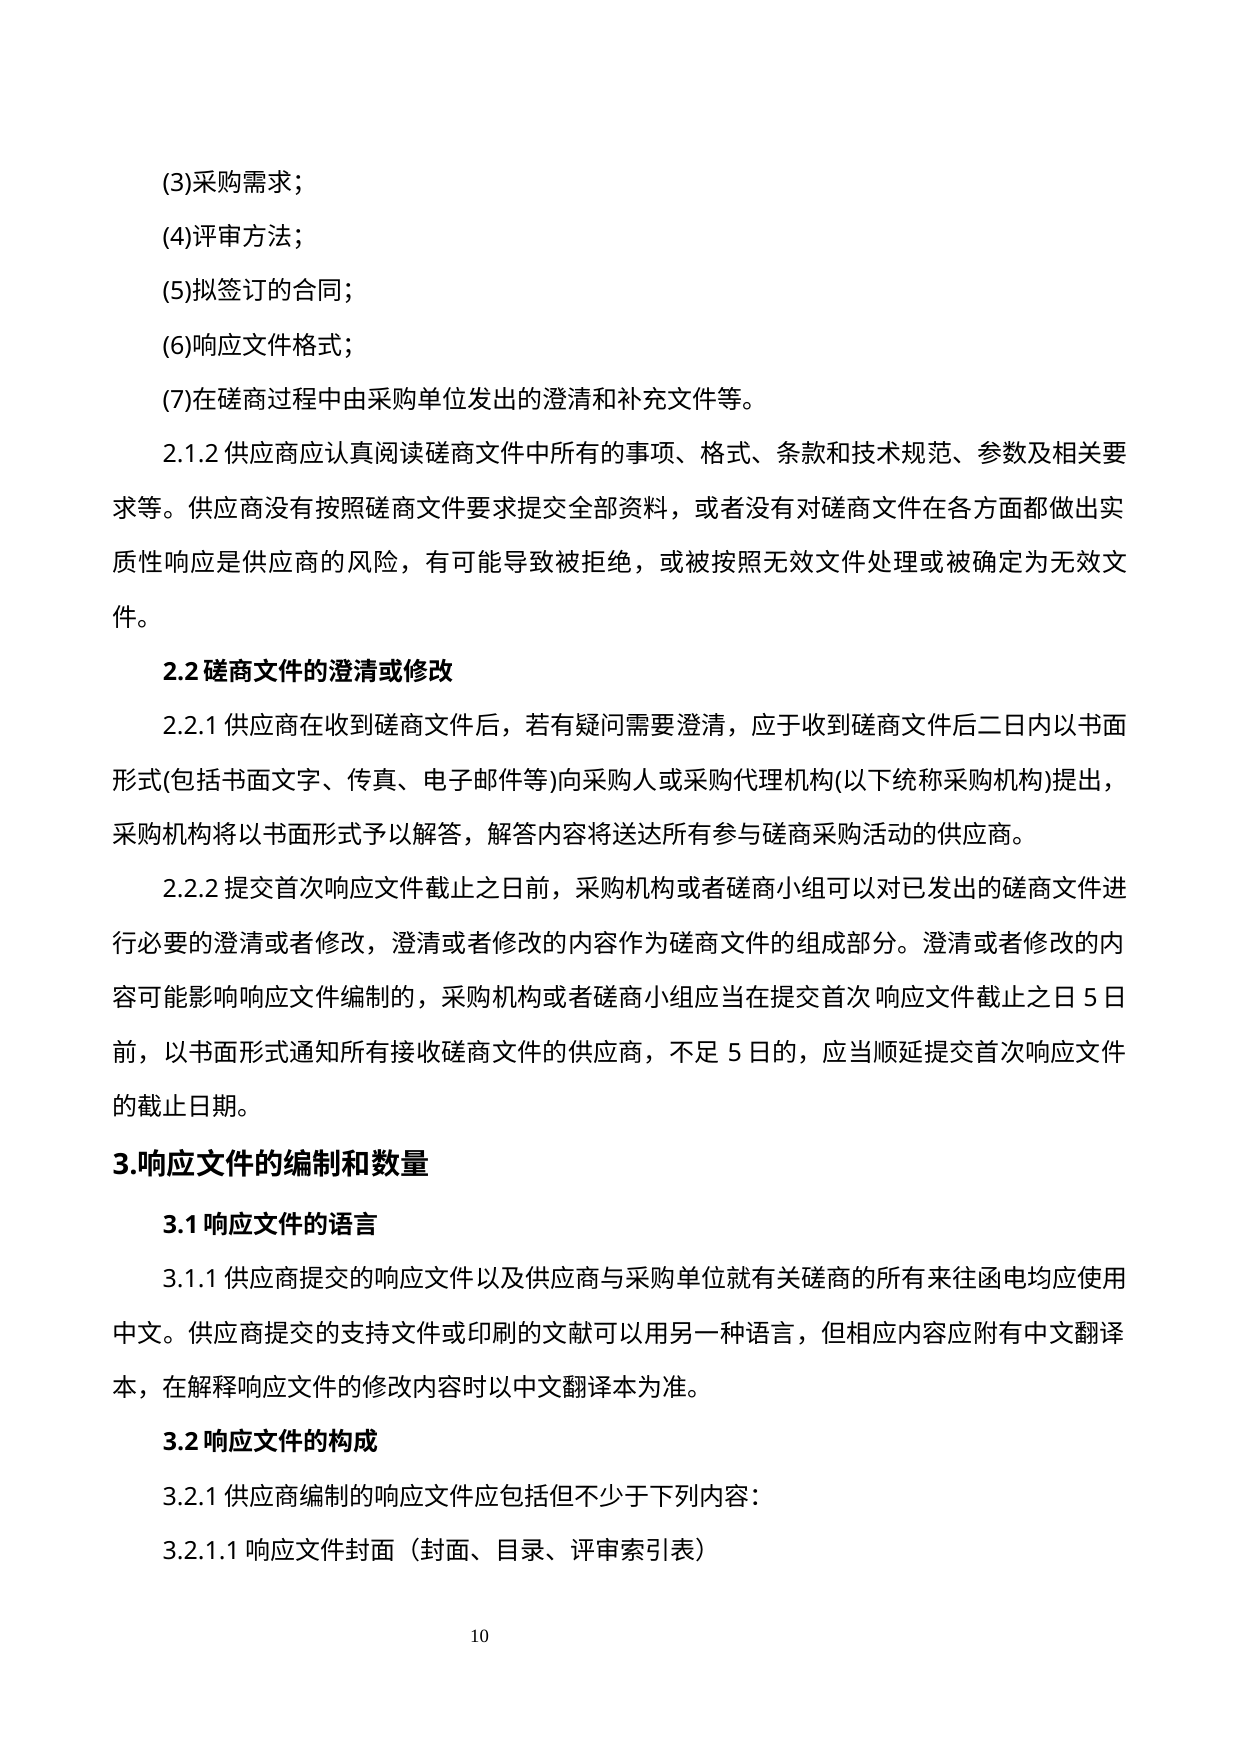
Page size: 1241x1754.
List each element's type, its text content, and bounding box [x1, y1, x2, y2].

text 3.1.1供应商提交的响应文件以及供应商与采购单位就有关磋商的所有来往函电均应使用中文。供应商提交的支持文件或印刷的文献可以用另一种语言，但相应内容应附有中文翻译本，在解释响应文件的修改内容时以中文翻译本为准。 [112, 1259, 1128, 1404]
text 3.2.1.1响应文件封面（封面、目录、评审索引表） [112, 1531, 1128, 1567]
text 2.2.2提交首次响应文件截止之日前，采购机构或者磋商小组可以对已发出的磋商文件进行必要的澄清或者修改，澄清或者修改的内容作为磋商文件的组成部分。澄清或者修改的内容可能影响响应文件编制的，采购机构或者磋商小组应当在提交首次响应文件截止之日5日前，以书面形式通知所有接收磋商文件的供应商，不足5日的，应当顺延提交首次响应文件的截止日期。 [112, 869, 1128, 1123]
text (6)响应文件格式； [112, 325, 1128, 361]
text 3.1响应文件的语言 [112, 1204, 1128, 1241]
text 2.1.2供应商应认真阅读磋商文件中所有的事项、格式、条款和技术规范、参数及相关要求等。供应商没有按照磋商文件要求提交全部资料，或者没有对磋商文件在各方面都做出实质性响应是供应商的风险，有可能导致被拒绝，或被按照无效文件处理或被确定为无效文件。 [112, 434, 1128, 633]
text (7)在磋商过程中由采购单位发出的澄清和补充文件等。 [112, 379, 1128, 416]
text 2.2磋商文件的澄清或修改 [112, 651, 1128, 688]
text 3.2响应文件的构成 [112, 1422, 1128, 1458]
text 2.2.1供应商在收到磋商文件后，若有疑问需要澄清，应于收到磋商文件后二日内以书面形式(包括书面文字、传真、电子邮件等)向采购人或采购代理机构(以下统称采购机构)提出，采购机构将以书面形式予以解答，解答内容将送达所有参与磋商采购活动的供应商。 [112, 706, 1128, 851]
text 3.响应文件的编制和数量 [112, 1141, 1128, 1183]
text 3.2.1供应商编制的响应文件应包括但不少于下列内容： [112, 1476, 1128, 1512]
text (3)采购需求； [112, 162, 1128, 198]
text (4)评审方法； [112, 216, 1128, 253]
text (5)拟签订的合同； [112, 271, 1128, 307]
